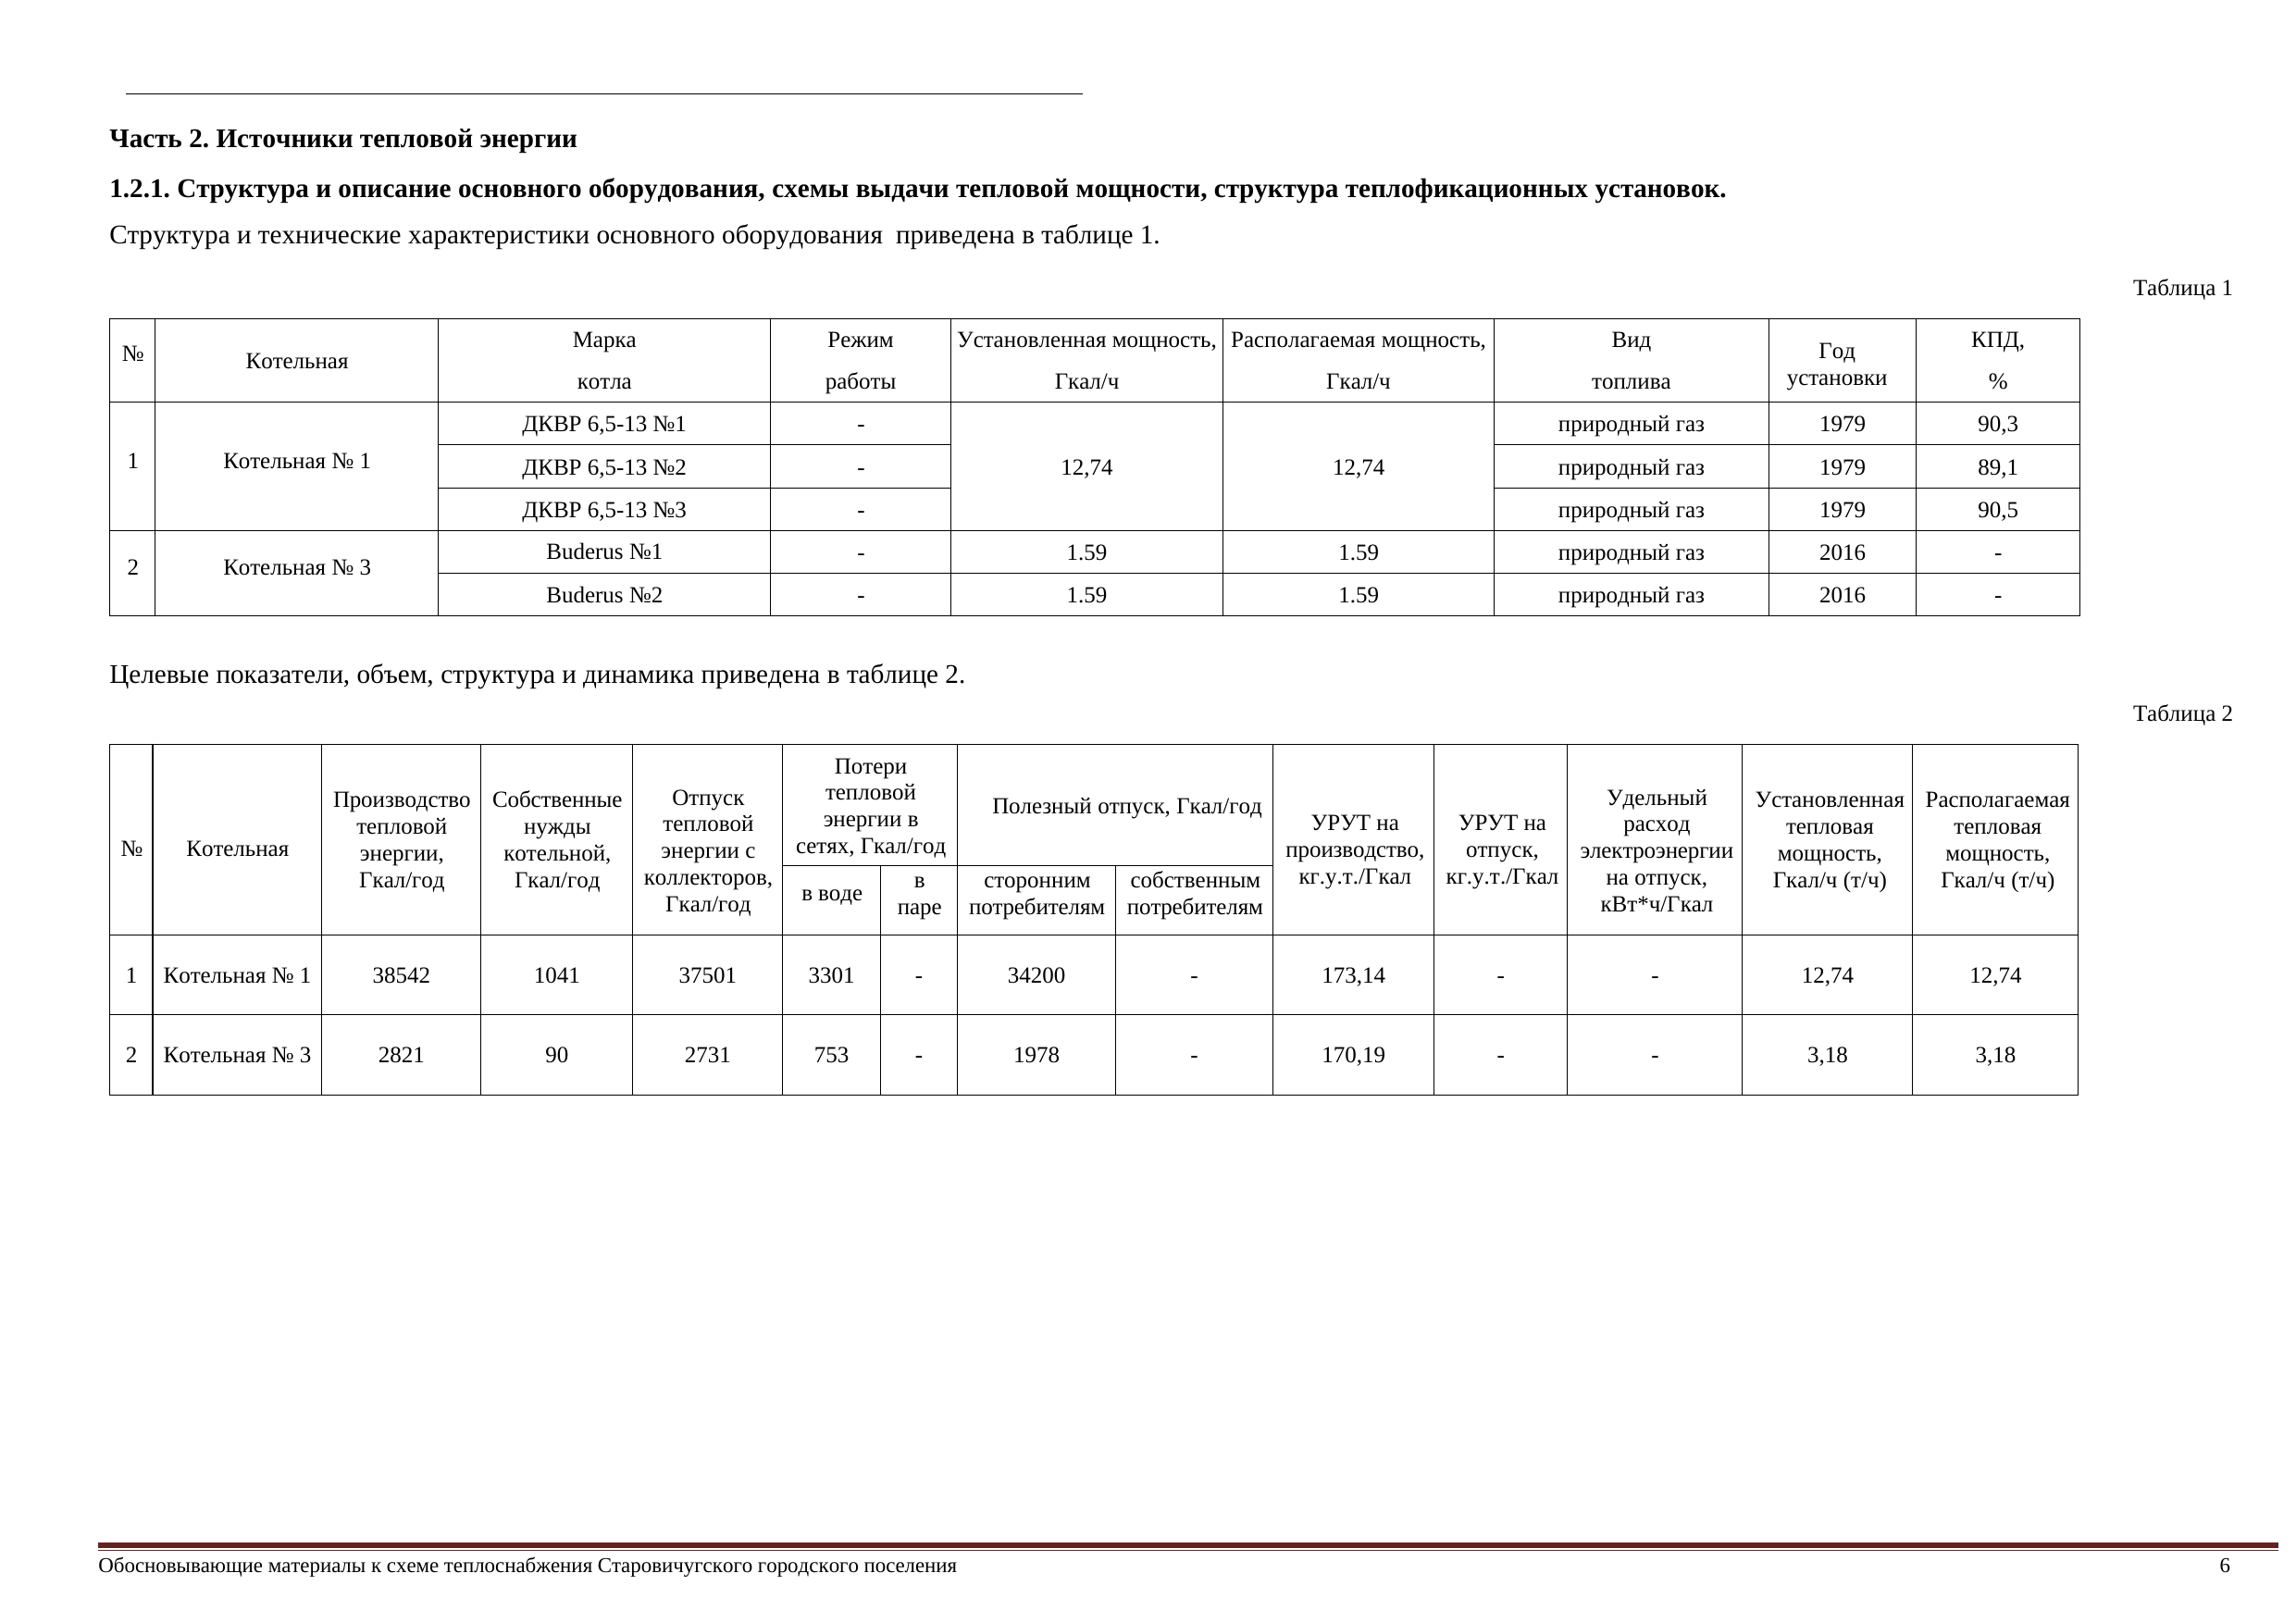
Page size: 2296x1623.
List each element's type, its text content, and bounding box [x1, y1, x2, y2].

table_header № [110, 745, 152, 934]
table_cell Котельная № 3 [155, 531, 438, 615]
table_cell - [1434, 1015, 1567, 1095]
list Структура и описание основного оборудования, схемы выдачи тепловой мощности, структура теплофикационных установок. [109, 173, 1730, 204]
text Структура и технические характеристики основного оборудования приведена в таблице 1. [109, 219, 1730, 250]
table_cell - [1434, 935, 1567, 1014]
table_cell 1979 [1769, 489, 1916, 530]
table_header Установленная мощность, Гкал/ч [951, 319, 1222, 402]
subtitle Часть 2. Источники тепловой энергии [109, 122, 1730, 154]
table_cell - [1568, 1015, 1742, 1095]
table_cell 1 [110, 935, 152, 1014]
table_cell - [881, 935, 957, 1014]
table_cell в воде [783, 866, 880, 934]
table_cell 1.59 [1223, 531, 1494, 573]
text Таблица 2 [2133, 700, 2278, 726]
text Целевые показатели, объем, структура и динамика приведена в таблице 2. [109, 658, 968, 688]
table_cell - [771, 403, 950, 444]
table_header Полезный отпуск, Гкал/год [958, 745, 1272, 865]
table_header Вид топлива [1495, 319, 1769, 402]
table_cell Котельная № 1 [155, 403, 438, 530]
table_cell 90 [481, 1015, 632, 1095]
table_cell собственным потребителям [1116, 866, 1272, 934]
table_cell - [771, 445, 950, 488]
table_cell - [1116, 1015, 1272, 1095]
table_header Котельная [155, 319, 438, 402]
table_cell - [1116, 935, 1272, 1014]
table_cell Котельная № 1 [154, 935, 321, 1014]
table_cell природный газ [1495, 531, 1769, 573]
table_cell 12,74 [1913, 935, 2078, 1014]
table_cell - [1917, 574, 2079, 615]
table_cell 1979 [1769, 403, 1916, 444]
table_cell ДКВР 6,5-13 №2 [439, 445, 770, 488]
table_cell 1978 [958, 1015, 1115, 1095]
table_cell природный газ [1495, 403, 1769, 444]
table_cell 2 [110, 531, 155, 615]
table_header Располагаемая тепловая мощность, Гкал/ч (т/ч) [1913, 745, 2078, 934]
table_header Собственные нужды котельной, Гкал/год [481, 745, 632, 934]
table_cell 170,19 [1273, 1015, 1433, 1095]
table_cell сторонним потребителям [958, 866, 1115, 934]
table_header Располагаемая мощность, Гкал/ч [1223, 319, 1494, 402]
table_header № [110, 319, 155, 402]
table_cell 37501 [633, 935, 782, 1014]
table_header Удельный расход электроэнергии на отпуск, кВт*ч/Гкал [1568, 745, 1742, 934]
table_cell - [771, 531, 950, 573]
table_cell 12,74 [1743, 935, 1912, 1014]
table_cell 90,5 [1917, 489, 2079, 530]
table_cell Buderus №2 [439, 574, 770, 615]
table_cell 753 [783, 1015, 880, 1095]
table_cell природный газ [1495, 574, 1769, 615]
table_cell - [771, 574, 950, 615]
table_cell 2016 [1769, 574, 1916, 615]
table_cell 2 [110, 1015, 152, 1095]
table_cell - [1917, 531, 2079, 573]
table_cell 34200 [958, 935, 1115, 1014]
table_cell 1041 [481, 935, 632, 1014]
table_cell 1.59 [1223, 574, 1494, 615]
table_cell 89,1 [1917, 445, 2079, 488]
table_header Производство тепловой энергии, Гкал/год [322, 745, 480, 934]
table_cell 38542 [322, 935, 480, 1014]
table_cell 1.59 [951, 531, 1222, 573]
table_cell - [881, 1015, 957, 1095]
table_cell 90,3 [1917, 403, 2079, 444]
table_header Котельная [154, 745, 321, 934]
table_header Марка котла [439, 319, 770, 402]
table_cell природный газ [1495, 445, 1769, 488]
table_cell 3,18 [1743, 1015, 1912, 1095]
table_cell 2016 [1769, 531, 1916, 573]
table_cell - [771, 489, 950, 530]
table_cell ДКВР 6,5-13 №1 [439, 403, 770, 444]
table_header УРУТ на отпуск, кг.у.т./Гкал [1434, 745, 1567, 934]
table_cell 1979 [1769, 445, 1916, 488]
table_cell 2821 [322, 1015, 480, 1095]
table_cell 1 [110, 403, 155, 530]
table_cell природный газ [1495, 489, 1769, 530]
table_cell 12,74 [1223, 403, 1494, 530]
table_header КПД, % [1917, 319, 2079, 402]
table_header УРУТ на производство, кг.у.т./Гкал [1273, 745, 1433, 934]
table_cell Котельная № 3 [154, 1015, 321, 1095]
table_cell 12,74 [951, 403, 1222, 530]
table_cell 3,18 [1913, 1015, 2078, 1095]
table_header Год установки [1769, 319, 1916, 402]
text Таблица 1 [2133, 274, 2278, 301]
table_cell 3301 [783, 935, 880, 1014]
table_header Отпуск тепловой энергии с коллекторов, Гкал/год [633, 745, 782, 934]
table_header Режим работы [771, 319, 950, 402]
table_cell 173,14 [1273, 935, 1433, 1014]
table_cell 2731 [633, 1015, 782, 1095]
table_cell ДКВР 6,5-13 №3 [439, 489, 770, 530]
table_cell в паре [881, 866, 957, 934]
table_header Установленная тепловая мощность, Гкал/ч (т/ч) [1743, 745, 1912, 934]
table_cell - [1568, 935, 1742, 1014]
table_cell 1.59 [951, 574, 1222, 615]
table_header Потери тепловой энергии в сетях, Гкал/год [783, 745, 957, 865]
table_cell Buderus №1 [439, 531, 770, 573]
